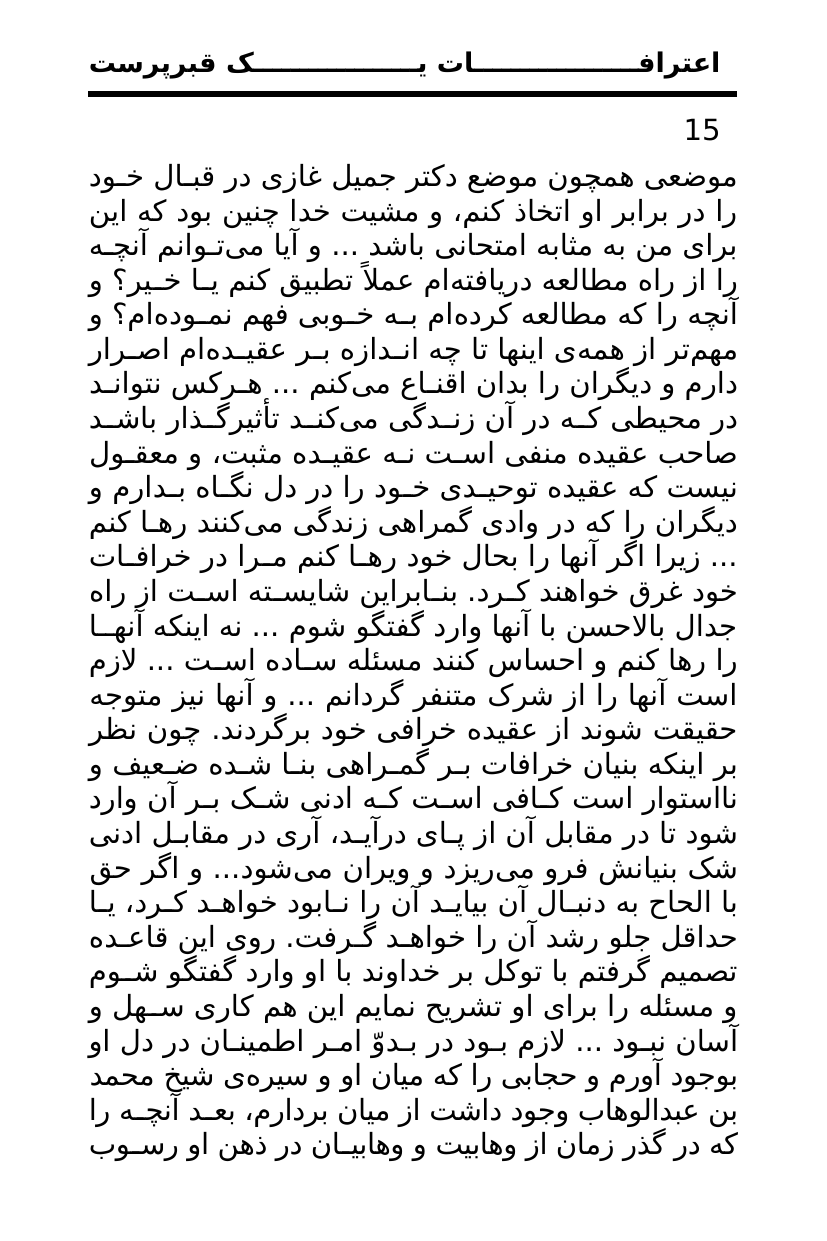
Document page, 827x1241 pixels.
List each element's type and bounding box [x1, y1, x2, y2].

text [89, 159, 738, 1162]
